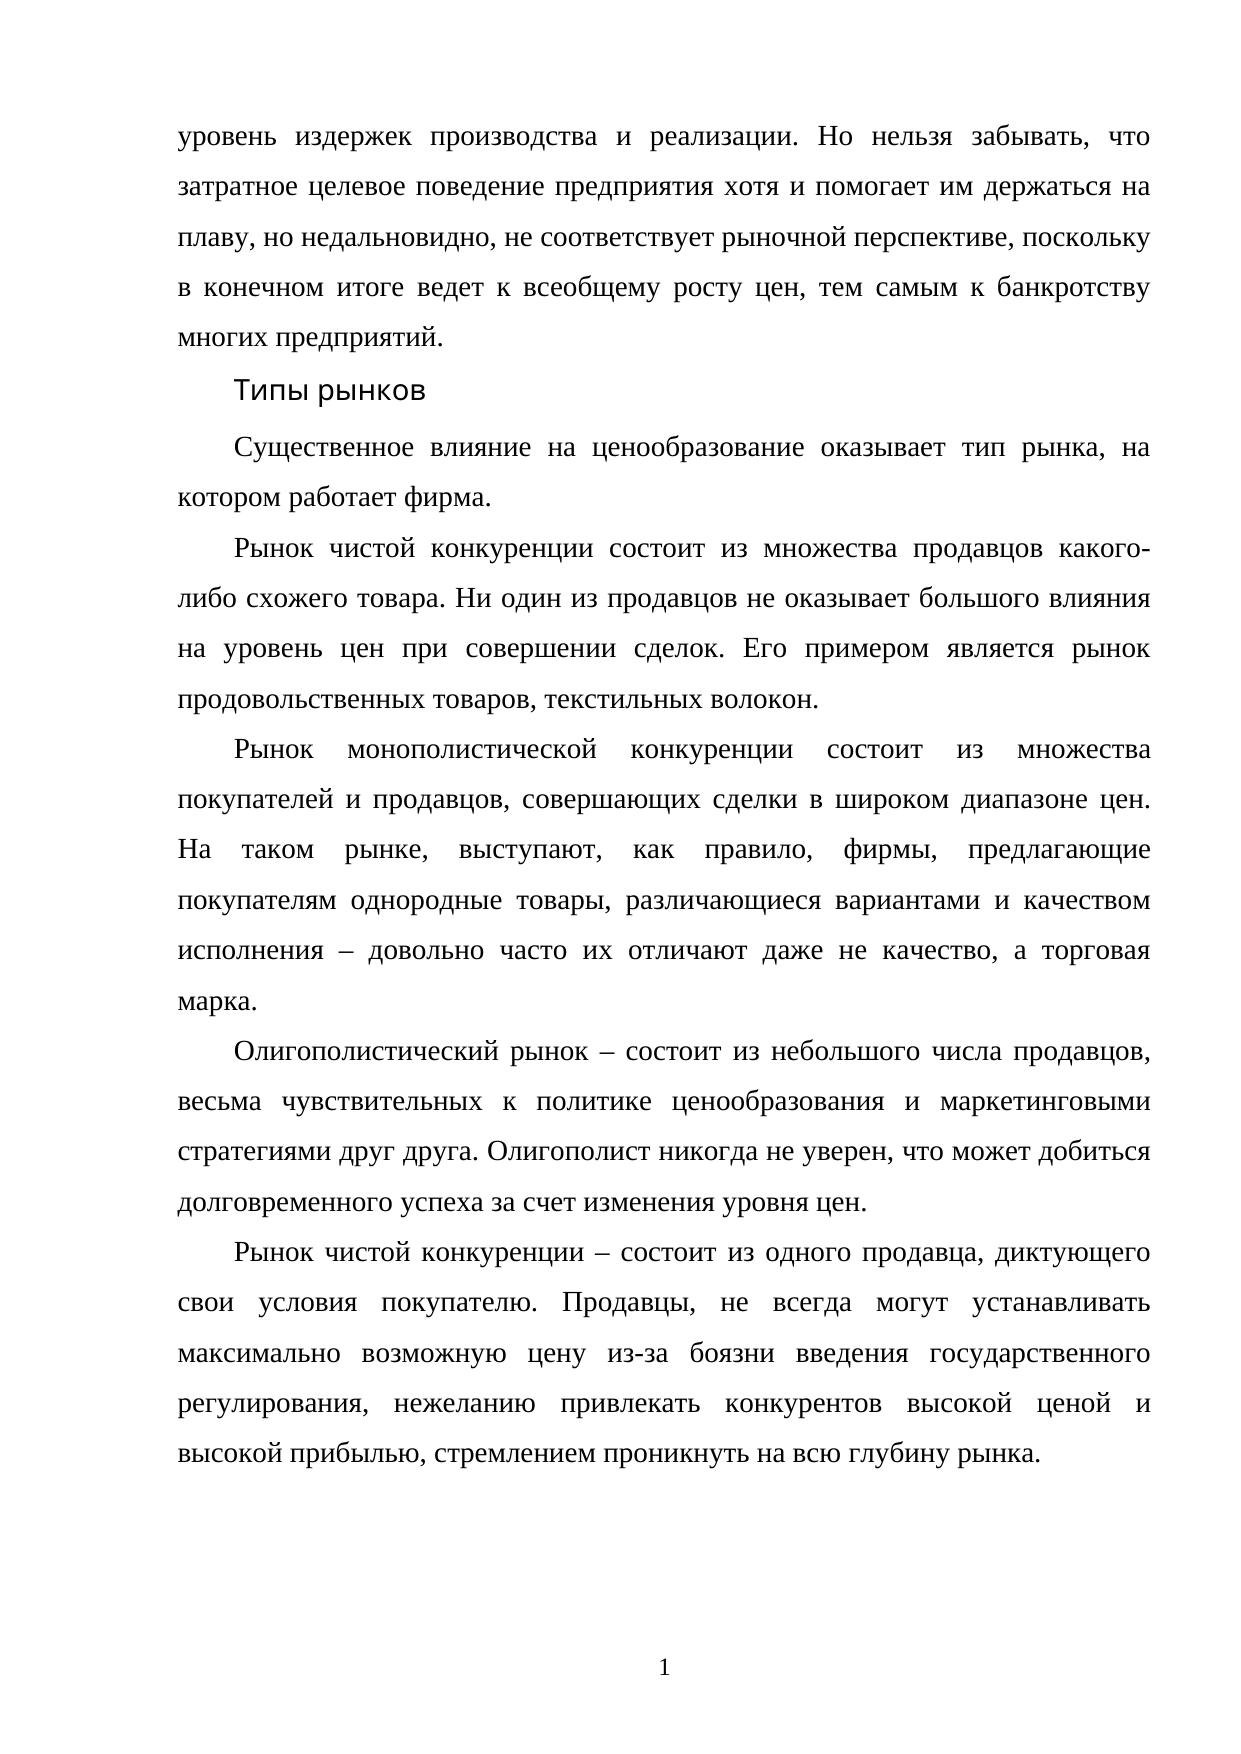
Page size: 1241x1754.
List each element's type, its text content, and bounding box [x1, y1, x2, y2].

text Олигополистический рынок – состоит из небольшого числа продавцов, весьма чувствительных к политике ценообразования и маркетинговыми стратегиями друг друга. Олигополист никогда не уверен, что может добиться долговременного успеха за счет изменения уровня цен. [177, 1033, 1152, 1217]
text Существенное влияние на ценообразование оказывает тип рынка, на котором работает фирма. [177, 429, 1152, 513]
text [177, 118, 1152, 353]
text Рынок чистой конкуренции состоит из множества продавцов какого-либо схожего товара. Ни один из продавцов не оказывает большого влияния на уровень цен при совершении сделок. Его примером является рынок продовольственных товаров, текстильных волокон. [177, 530, 1152, 714]
subtitle Типы рынков [177, 370, 1152, 409]
text Рынок чистой конкуренции – состоит из одного продавца, диктующего свои условия покупателю. Продавцы, не всегда могут устанавливать максимально возможную цену из-за боязни введения государственного регулирования, нежеланию привлекать конкурентов высокой ценой и высокой прибылью, стремлением проникнуть на всю глубину рынка. [177, 1234, 1152, 1469]
text Рынок монополистической конкуренции состоит из множества покупателей и продавцов, совершающих сделки в широком диапазоне цен. На таком рынке, выступают, как правило, фирмы, предлагающие покупателям однородные товары, различающиеся вариантами и качеством исполнения – довольно часто их отличают даже не качество, а торговая марка. [177, 731, 1152, 1016]
